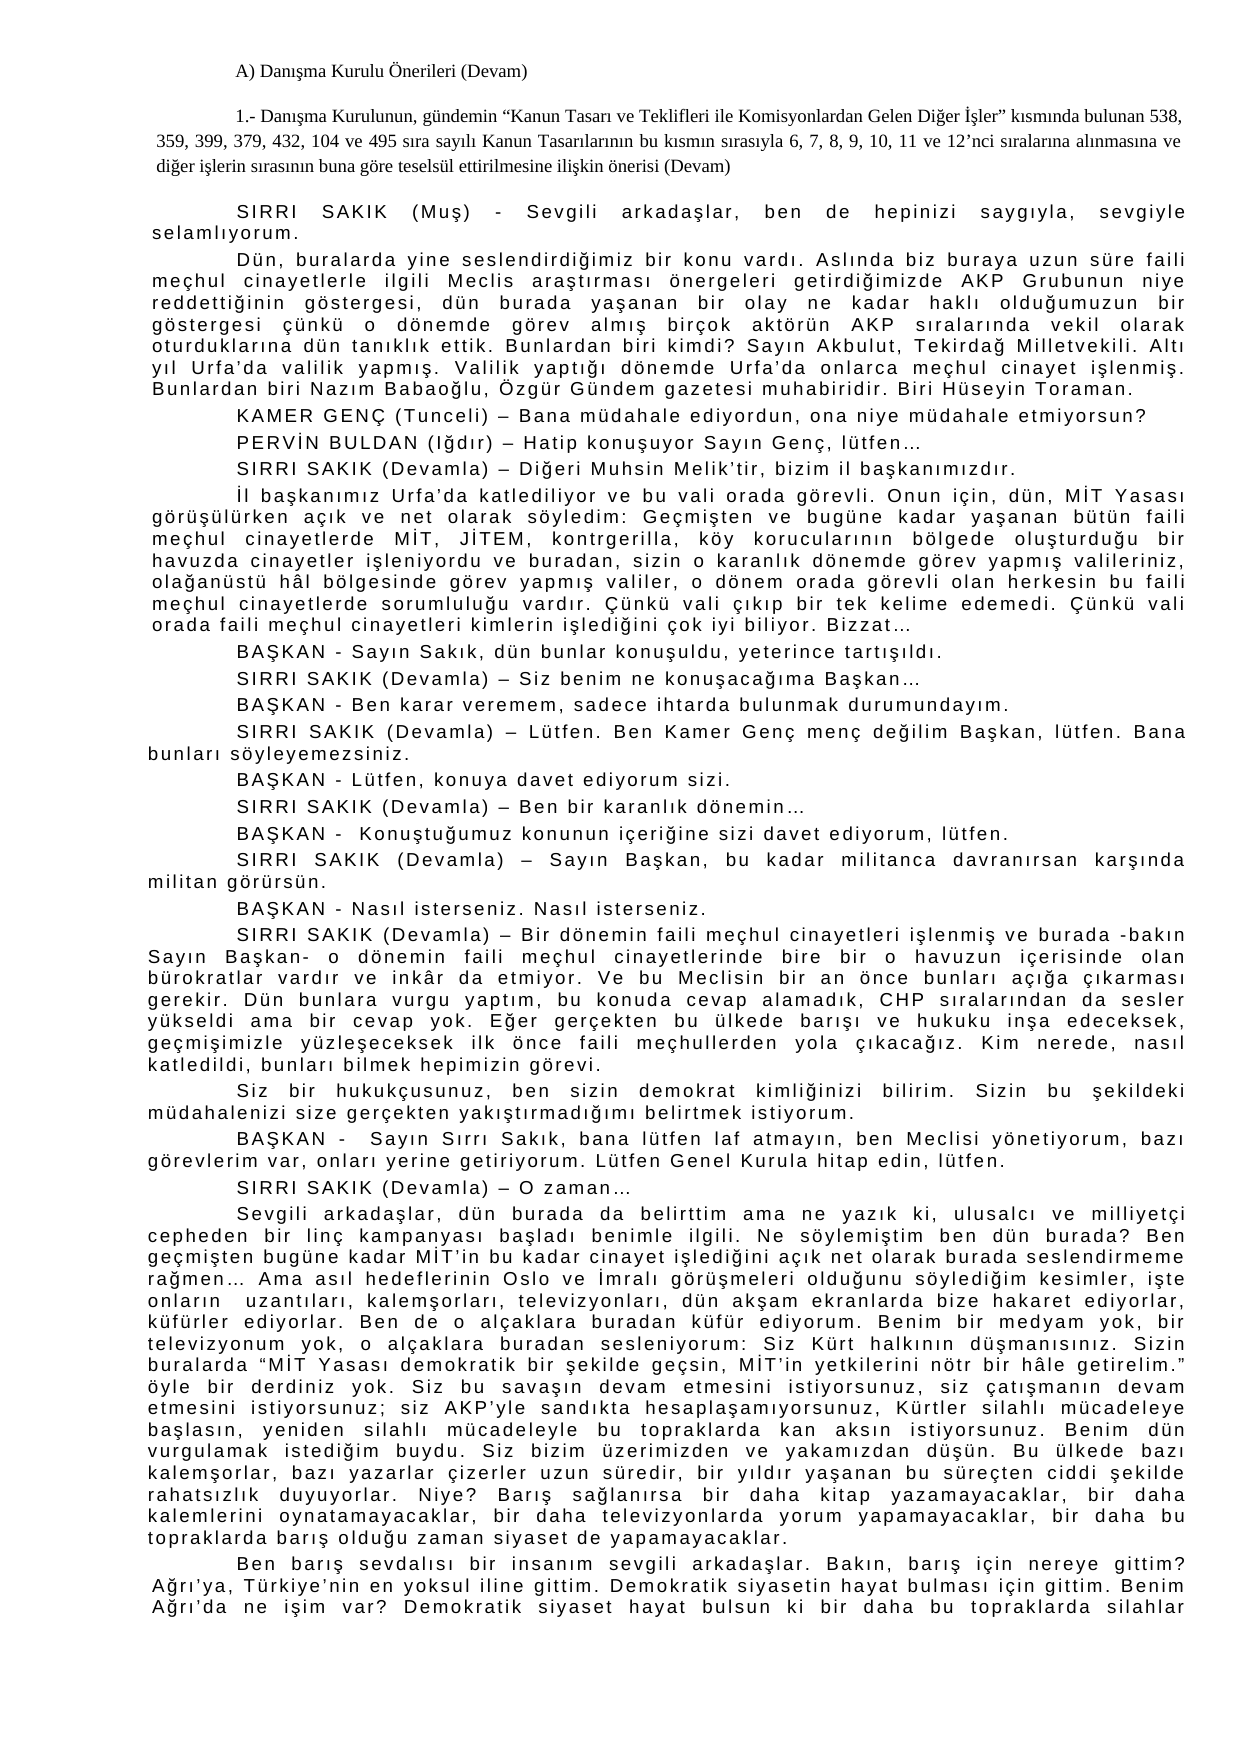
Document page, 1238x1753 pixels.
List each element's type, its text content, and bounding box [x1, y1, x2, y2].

text Dün, buralarda yine seslendirdiğimiz bir konu vardı. Aslında biz buraya uzun süre faili meçhul cinayetlerle ilgili Meclis araştırması önergeleri getirdiğimizde AKP Grubunun niye reddettiğinin göstergesi, dün burada yaşanan bir olay ne kadar haklı olduğumuzun bir göstergesi çünkü o dönemde görev almış birçok aktörün AKP sıralarında vekil olarak oturduklarına dün tanıklık ettik. Bunlardan biri kimdi? Sayın Akbulut, Tekirdağ Milletvekili. Altı yıl Urfa’da valilik yapmış. Valilik yaptığı dönemde Urfa’da onlarca meçhul cinayet işlenmiş. Bunlardan biri Nazım Babaoğlu, Özgür Gündem gazetesi muhabiridir. Biri Hüseyin Toraman. [152, 249, 1186, 400]
text BAŞKAN - Sayın Sırrı Sakık, bana lütfen laf atmayın, ben Meclisi yönetiyorum, bazı görevlerim var, onları yerine getiriyorum. Lütfen Genel Kurula hitap edin, lütfen. [148, 1128, 1186, 1171]
text PERVİN BULDAN (Iğdır) – Hatip konuşuyor Sayın Genç, lütfen… [152, 431, 1186, 453]
text İl başkanımız Urfa’da katlediliyor ve bu vali orada görevli. Onun için, dün, MİT Yasası görüşülürken açık ve net olarak söyledim: Geçmişten ve bugüne kadar yaşanan bütün faili meçhul cinayetlerde MİT, JİTEM, kontrgerilla, köy korucularının bölgede oluşturduğu bir havuzda cinayetler işleniyordu ve buradan, sizin o karanlık dönemde görev yapmış valileriniz, olağanüstü hâl bölgesinde görev yapmış valiler, o dönem orada görevli olan herkesin bu faili meçhul cinayetlerde sorumluluğu vardır. Çünkü vali çıkıp bir tek kelime edemedi. Çünkü vali orada faili meçhul cinayetleri kimlerin işlediğini çok iyi biliyor. Bizzat… [152, 485, 1186, 636]
text A) Danışma Kurulu Önerileri (Devam) [156, 60, 1184, 81]
text 1.- Danışma Kurulunun, gündemin “Kanun Tasarı ve Teklifleri ile Komisyonlardan Gelen Diğer İşler” kısmında bulunan 538, 359, 399, 379, 432, 104 ve 495 sıra sayılı Kanun Tasarılarının bu kısmın sırasıyla 6, 7, 8, 9, 10, 11 ve 12’nci sıralarına alınmasına ve diğer işlerin sırasının buna göre teselsül ettirilmesine ilişkin önerisi (Devam) [156, 105, 1184, 176]
text SIRRI SAKIK (Devamla) – Siz benim ne konuşacağıma Başkan… [148, 667, 1186, 689]
text BAŞKAN - Lütfen, konuya davet ediyorum sizi. [148, 769, 1186, 791]
text Sevgili arkadaşlar, dün burada da belirttim ama ne yazık ki, ulusalcı ve milliyetçi cepheden bir linç kampanyası başladı benimle ilgili. Ne söylemiştim ben dün burada? Ben geçmişten bugüne kadar MİT’in bu kadar cinayet işlediğini açık net olarak burada seslendirmeme rağmen… Ama asıl hedeflerinin Oslo ve İmralı görüşmeleri olduğunu söylediğim kesimler, işte onların uzantıları, kalemşorları, televizyonları, dün akşam ekranlarda bize hakaret ediyorlar, küfürler ediyorlar. Ben de o alçaklara buradan küfür ediyorum. Benim bir medyam yok, bir televizyonum yok, o alçaklara buradan sesleniyorum: Siz Kürt halkının düşmanısınız. Sizin buralarda “MİT Yasası demokratik bir şekilde geçsin, MİT’in yetkilerini nötr bir hâle getirelim.” öyle bir derdiniz yok. Siz bu savaşın devam etmesini istiyorsunuz, siz çatışmanın devam etmesini istiyorsunuz; siz AKP’yle sandıkta hesaplaşamıyorsunuz, Kürtler silahlı mücadeleye başlasın, yeniden silahlı mücadeleyle bu topraklarda kan aksın istiyorsunuz. Benim dün vurgulamak istediğim buydu. Siz bizim üzerimizden ve yakamızdan düşün. Bu ülkede bazı kalemşorlar, bazı yazarlar çizerler uzun süredir, bir yıldır yaşanan bu süreçten ciddi şekilde rahatsızlık duyuyorlar. Niye? Barış sağlanırsa bir daha kitap yazamayacaklar, bir daha kalemlerini oynatamayacaklar, bir daha televizyonlarda yorum yapamayacaklar, bir daha bu topraklarda barış olduğu zaman siyaset de yapamayacaklar. [148, 1203, 1186, 1548]
text SIRRI SAKIK (Devamla) – Ben bir karanlık dönemin… [148, 796, 1186, 817]
text BAŞKAN - Nasıl isterseniz. Nasıl isterseniz. [148, 897, 1186, 919]
text BAŞKAN - Ben karar veremem, sadece ihtarda bulunmak durumundayım. [148, 694, 1186, 716]
text Siz bir hukukçusunuz, ben sizin demokrat kimliğinizi bilirim. Sizin bu şekildeki müdahalenizi size gerçekten yakıştırmadığımı belirtmek istiyorum. [148, 1080, 1186, 1123]
text SIRRI SAKIK (Devamla) – Diğeri Muhsin Melik’tir, bizim il başkanımızdır. [152, 458, 1186, 480]
text SIRRI SAKIK (Devamla) – Lütfen. Ben Kamer Genç menç değilim Başkan, lütfen. Bana bunları söyleyemezsiniz. [148, 721, 1186, 764]
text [152, 1553, 1186, 1618]
text BAŞKAN - Sayın Sakık, dün bunlar konuşuldu, yeterince tartışıldı. [148, 641, 1186, 662]
text BAŞKAN - Konuştuğumuz konunun içeriğine sizi davet ediyorum, lütfen. [148, 822, 1186, 844]
text SIRRI SAKIK (Muş) - Sevgili arkadaşlar, ben de hepinizi saygıyla, sevgiyle selamlıyorum. [152, 201, 1186, 244]
text SIRRI SAKIK (Devamla) – O zaman… [148, 1176, 1186, 1198]
text SIRRI SAKIK (Devamla) – Bir dönemin faili meçhul cinayetleri işlenmiş ve burada -bakın Sayın Başkan- o dönemin faili meçhul cinayetlerinde bire bir o havuzun içerisinde olan bürokratlar vardır ve inkâr da etmiyor. Ve bu Meclisin bir an önce bunları açığa çıkarması gerekir. Dün bunlara vurgu yaptım, bu konuda cevap alamadık, CHP sıralarından da sesler yükseldi ama bir cevap yok. Eğer gerçekten bu ülkede barışı ve hukuku inşa edeceksek, geçmişimizle yüzleşeceksek ilk önce faili meçhullerden yola çıkacağız. Kim nerede, nasıl katledildi, bunları bilmek hepimizin görevi. [148, 924, 1186, 1075]
text SIRRI SAKIK (Devamla) – Sayın Başkan, bu kadar militanca davranırsan karşında militan görürsün. [148, 849, 1186, 892]
text KAMER GENÇ (Tunceli) – Bana müdahale ediyordun, ona niye müdahale etmiyorsun? [152, 405, 1186, 426]
